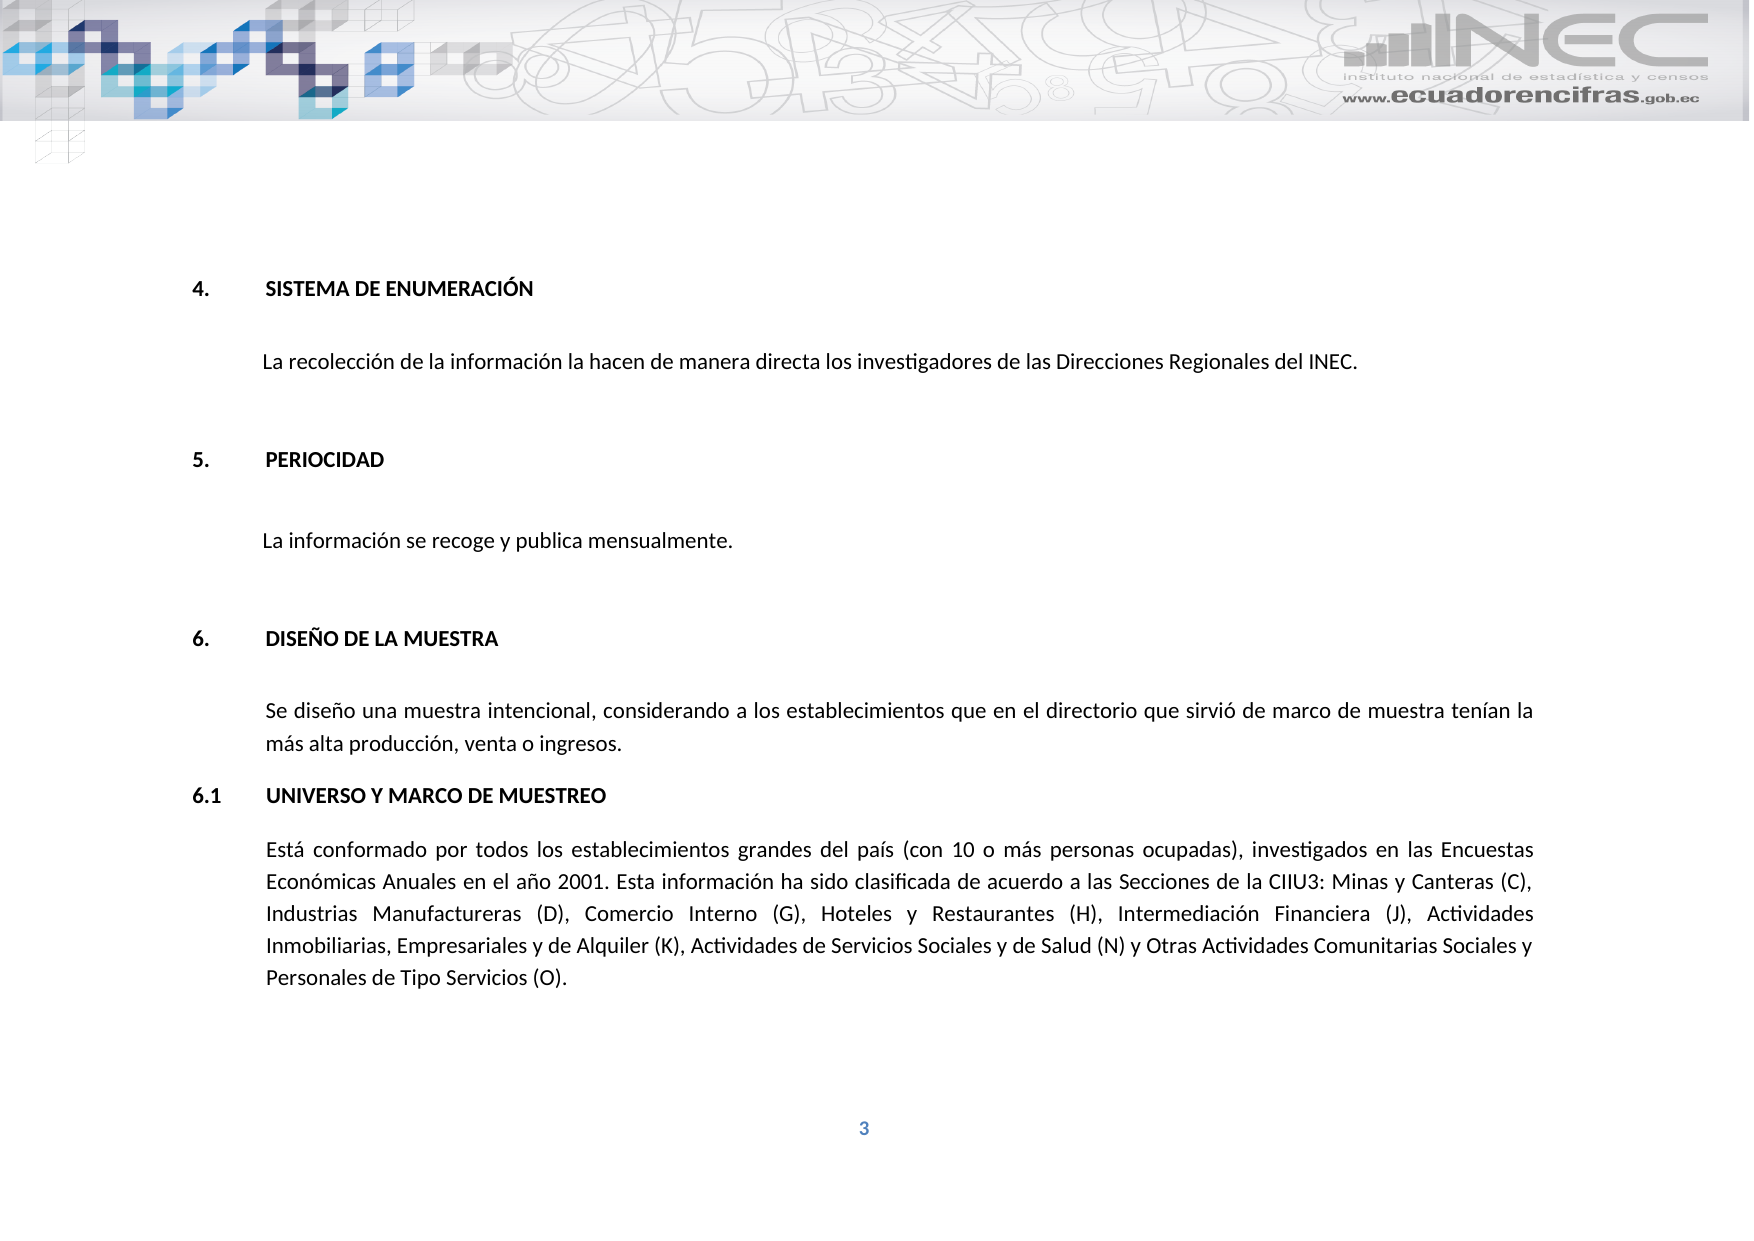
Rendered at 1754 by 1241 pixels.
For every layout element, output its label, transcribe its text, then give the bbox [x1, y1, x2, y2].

picture [0, 0, 1750, 211]
text 6.1 UNIVERSO Y MARCO DE MUESTREO [192, 782, 1536, 810]
text La información se recoge y publica mensualmente. [221, 526, 1536, 554]
text La recolección de la información la hacen de manera directa los investigadores de las Direcciones Regionales del INEC. [221, 347, 1536, 375]
list PERIOCIDAD [192, 445, 1536, 473]
list SISTEMA DE ENUMERACIÓN [192, 274, 1536, 303]
text Se diseño una muestra intencional, considerando a los establecimientos que en el directorio que sirvió de marco de muestra tenían la más alta producción, venta o ingresos. [265, 696, 1536, 757]
text Está conformado por todos los establecimientos grandes del país (con 10 o más personas ocupadas), investigados en las Encuestas Económicas Anuales en el año 2001. Esta información ha sido clasificada de acuerdo a las Secciones de 3: Minas y Canteras (C), Industrias Manufactureras (D), Comercio Interno (G), Hoteles y Restaurantes (H), Intermediación Financiera (J), Actividades Inmobiliarias, Empresariales y de Alquiler (K), Actividades de Servicios Sociales y de Salud (N) y Otras Actividades Comunitarias Sociales y Personales de Tipo Servicios (O). [266, 835, 1536, 991]
list DISEÑO DE LA MUESTRA [192, 624, 1536, 652]
